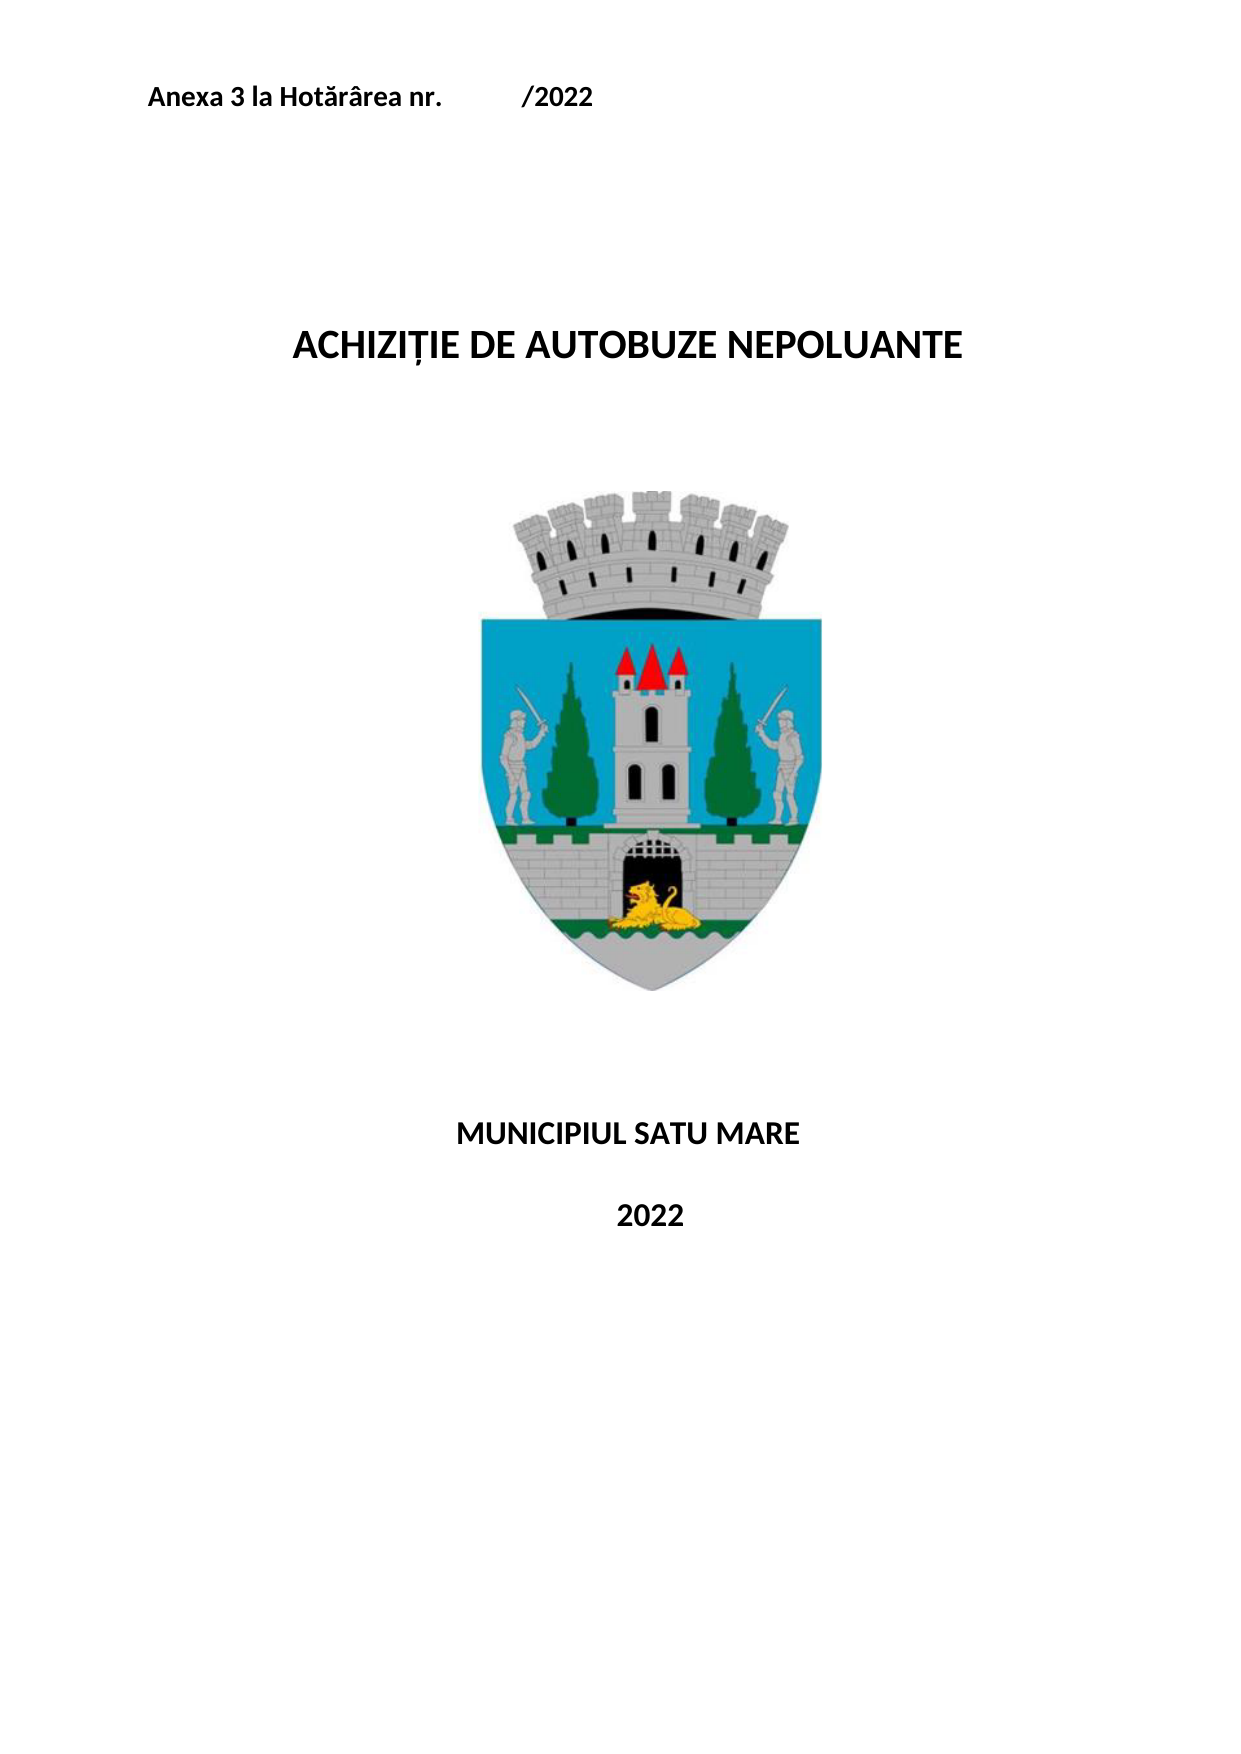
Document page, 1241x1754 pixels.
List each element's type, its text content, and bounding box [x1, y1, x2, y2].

text MUNICIPIUL SATU MARE [148, 1112, 1108, 1153]
text 2022 [192, 1193, 1108, 1234]
text ACHIZIȚIE DE AUTOBUZE NEPOLUANTE [148, 318, 1108, 369]
